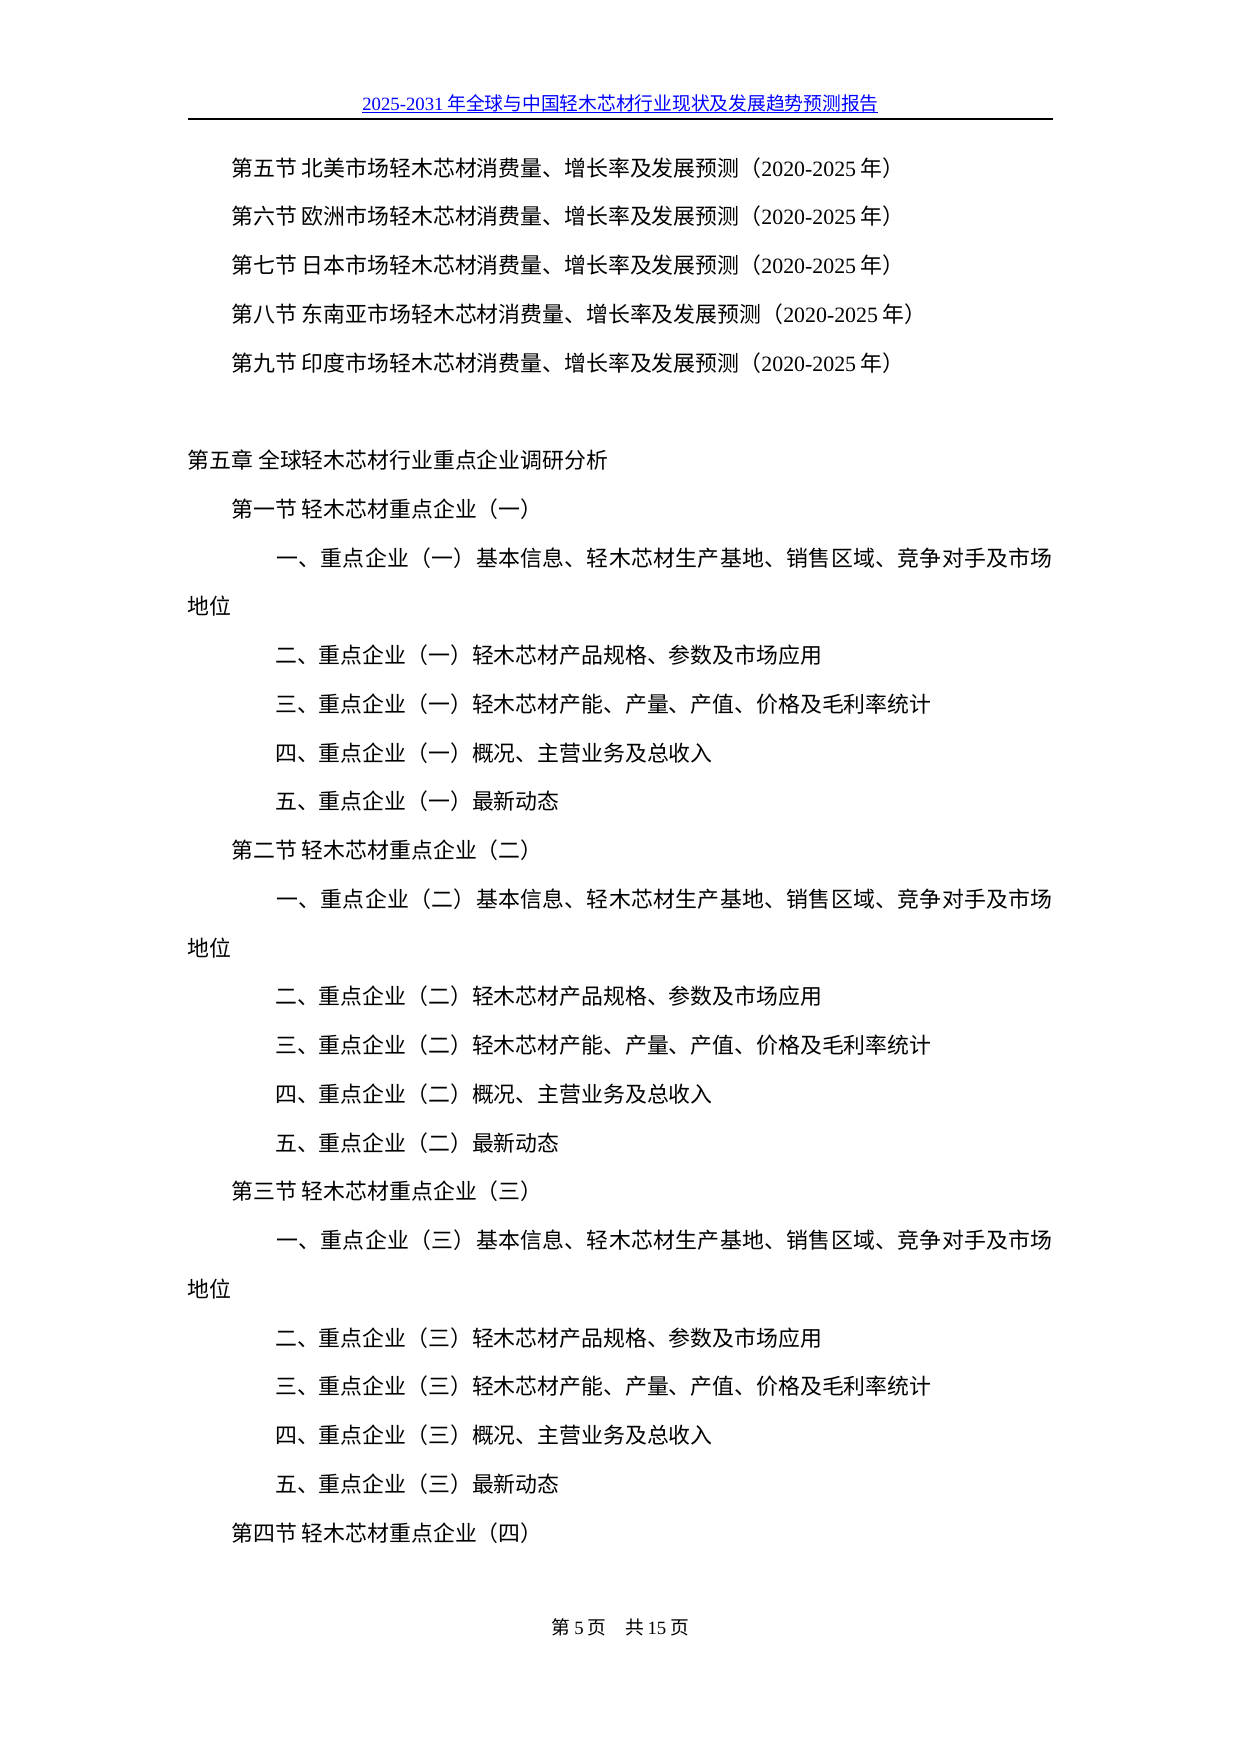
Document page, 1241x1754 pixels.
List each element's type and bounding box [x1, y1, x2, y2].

text [187, 150, 1053, 1548]
